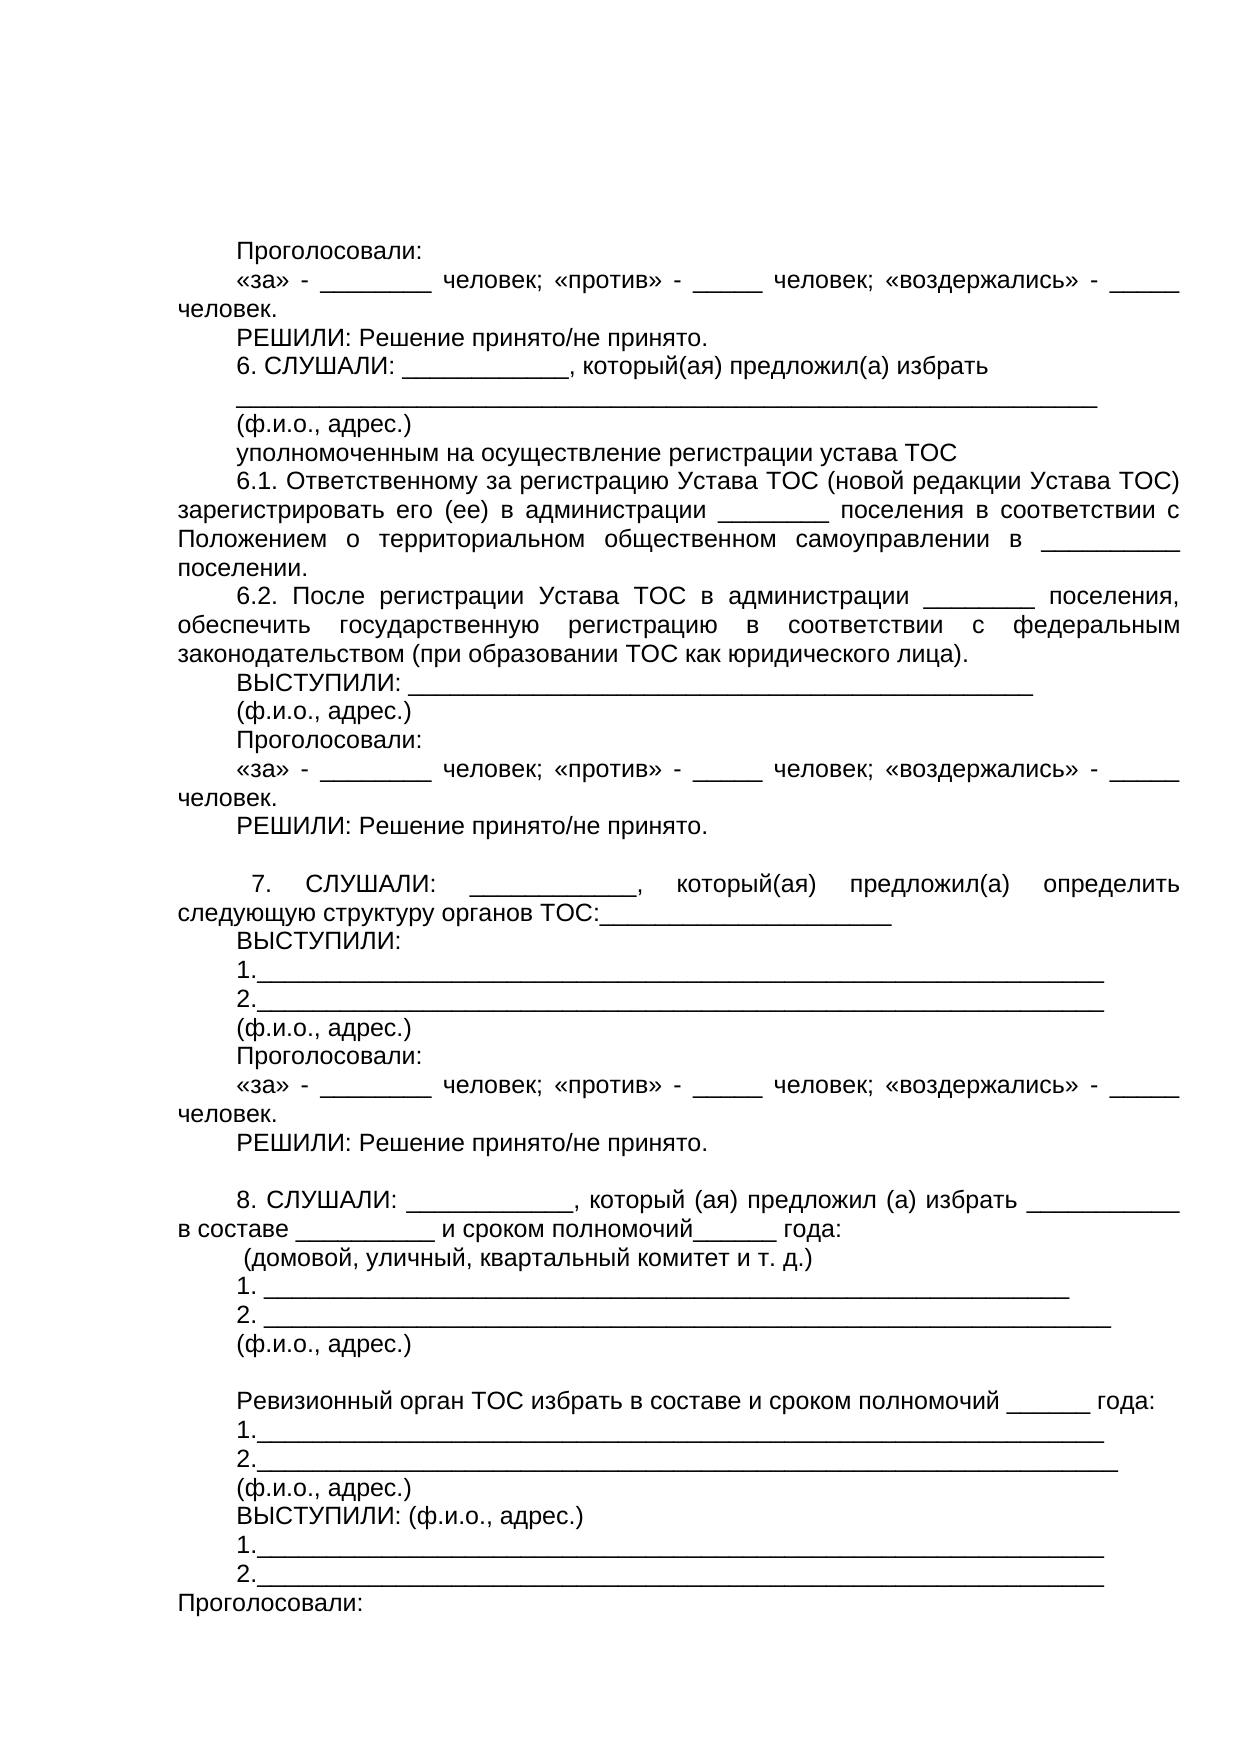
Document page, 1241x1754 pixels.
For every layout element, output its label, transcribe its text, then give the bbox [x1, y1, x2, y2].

text 6.2. После регистрации Устава ТОС в администрации ________ поселения, обеспечить государственную регистрацию в соответствии с федеральным законодательством (при образовании ТОС как юридического лица). [177, 581, 1181, 667]
text 1. __________________________________________________________ [177, 1271, 1181, 1300]
text 8. СЛУШАЛИ: ____________, который (ая) предложил (а) избрать ___________ в составе __________ и сроком полномочий______ года: [177, 1185, 1181, 1242]
text ______________________________________________________________ [177, 380, 1181, 409]
text РЕШИЛИ: Решение принято/не принято. [177, 811, 1181, 840]
text Проголосовали: [177, 236, 1181, 265]
text 7. СЛУШАЛИ: ____________, который(ая) предложил(а) определить следующую структуру органов ТОС:_____________________ [177, 869, 1181, 926]
text (ф.и.о., адрес.) [177, 1012, 1181, 1041]
text 6.1. Ответственному за регистрацию Устава ТОС (новой редакции Устава ТОС) зарегистрировать его (ее) в администрации ________ поселения в соответствии с Положением о территориальном общественном самоуправлении в __________ поселении. [177, 466, 1181, 581]
text 2. _____________________________________________________________ [177, 1300, 1181, 1329]
text уполномоченным на осуществление регистрации устава ТОС [177, 437, 1181, 466]
text 1._____________________________________________________________ [177, 955, 1181, 984]
text 1._____________________________________________________________ [177, 1530, 1181, 1559]
text 1._____________________________________________________________ [177, 1415, 1181, 1444]
text РЕШИЛИ: Решение принято/не принято. [177, 1127, 1181, 1156]
text (ф.и.о., адрес.) [177, 696, 1181, 725]
text ВЫСТУПИЛИ: _____________________________________________ [177, 667, 1181, 696]
text «за» - ________ человек; «против» - _____ человек; «воздержались» - _____ человек. [177, 1070, 1181, 1127]
text ВЫСТУПИЛИ: (ф.и.о., адрес.) [177, 1501, 1181, 1530]
text (ф.и.о., адрес.) [177, 1329, 1181, 1357]
text «за» - ________ человек; «против» - _____ человек; «воздержались» - _____ человек. [177, 754, 1181, 811]
text 2._____________________________________________________________ [177, 984, 1181, 1012]
text (ф.и.о., адрес.) [177, 1472, 1181, 1501]
text ВЫСТУПИЛИ: [177, 926, 1181, 955]
text (ф.и.о., адрес.) [177, 409, 1181, 437]
text Ревизионный орган ТОС избрать в составе и сроком полномочий ______ года: [177, 1386, 1181, 1415]
text Проголосовали: [177, 1041, 1181, 1070]
text РЕШИЛИ: Решение принято/не принято. [177, 322, 1181, 351]
text (домовой, уличный, квартальный комитет и т. д.) [177, 1242, 1181, 1271]
text 6. СЛУШАЛИ: ____________, который(ая) предложил(а) избрать [177, 351, 1181, 380]
text 2._____________________________________________________________ Проголосовали: [177, 1559, 1181, 1616]
text «за» - ________ человек; «против» - _____ человек; «воздержались» - _____ человек. [177, 265, 1181, 322]
text Проголосовали: [177, 725, 1181, 754]
text 2.______________________________________________________________ [177, 1444, 1181, 1472]
